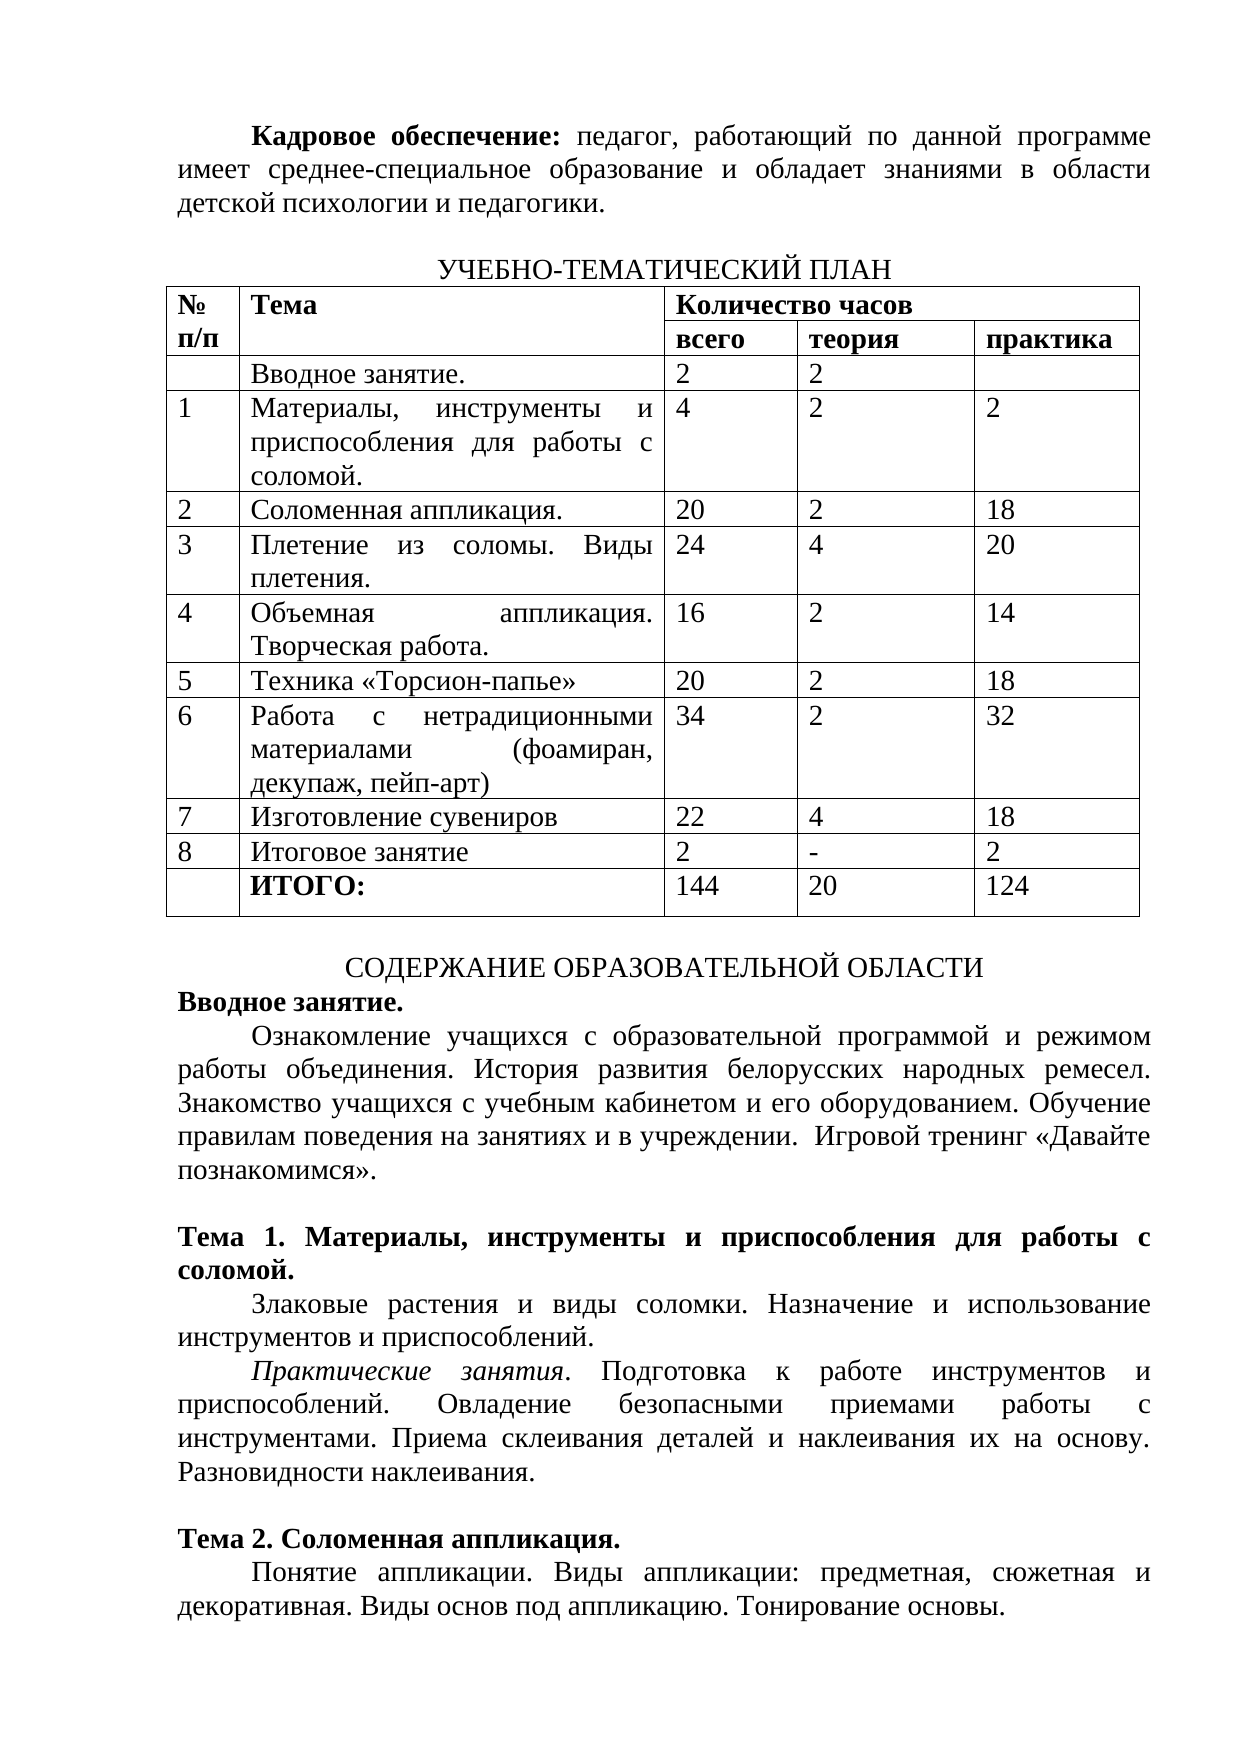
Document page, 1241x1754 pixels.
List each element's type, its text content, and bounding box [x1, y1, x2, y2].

table_cell 4 [167, 595, 239, 662]
table_cell [167, 869, 239, 916]
table_cell 6 [167, 698, 239, 798]
text Понятие аппликации. Виды аппликации: предметная, сюжетная и декоративная. Виды основ под аппликацию. Тонирование основы. [177, 1554, 1152, 1621]
table_cell Техника «Торсион-папье» [240, 663, 664, 697]
table_cell теория [798, 321, 974, 355]
table_header Количество часов [665, 287, 1139, 320]
table_cell Соломенная аппликация. [240, 492, 664, 526]
text Кадровое обеспечение: педагог, работающий по данной программе имеет среднее-специальное образование и обладает знаниями в области детской психологии и педагогики. [177, 118, 1152, 219]
table_cell 20 [798, 869, 974, 916]
table_cell 2 [798, 492, 974, 526]
text Злаковые растения и виды соломки. Назначение и использование инструментов и приспособлений. [177, 1286, 1152, 1353]
table_cell 2 [798, 391, 974, 491]
table_cell 22 [665, 799, 797, 833]
table_cell 144 [665, 869, 797, 916]
table_cell 5 [167, 663, 239, 697]
table_cell Объемная аппликация. Творческая работа. [240, 595, 664, 662]
table_cell 3 [167, 527, 239, 594]
table_header Тема [240, 287, 664, 355]
text Практические занятия. Подготовка к работе инструментов и приспособлений. Овладение безопасными приемами работы с инструментами. Приема склеивания деталей и наклеивания их на основу. Разновидности наклеивания. [177, 1353, 1152, 1487]
table_cell Изготовление сувениров [240, 799, 664, 833]
table_cell 2 [665, 356, 797, 389]
table_cell 20 [665, 663, 797, 697]
table_cell 34 [665, 698, 797, 798]
text Тема 1. Материалы, инструменты и приспособления для работы с соломой. [177, 1219, 1152, 1286]
table_cell 14 [975, 595, 1139, 662]
table_cell 2 [975, 834, 1139, 867]
table_cell 2 [798, 698, 974, 798]
table_cell Материалы, инструменты и приспособления для работы с соломой. [240, 391, 664, 491]
text Ознакомление учащихся с образовательной программой и режимом работы объединения. История развития белорусских народных ремесел. Знакомство учащихся с учебным кабинетом и его оборудованием. Обучение правилам поведения на занятиях и в учреждении. Игровой тренинг «Давайте познакомимся». [177, 1018, 1152, 1185]
table_cell 18 [975, 663, 1139, 697]
table_cell 4 [665, 391, 797, 491]
table_cell практика [975, 321, 1139, 355]
table_cell 20 [975, 527, 1139, 594]
table_cell 8 [167, 834, 239, 867]
table_cell 2 [665, 834, 797, 867]
text Тема 2. Соломенная аппликация. [177, 1521, 1152, 1554]
table_cell 1 [167, 391, 239, 491]
table_cell ИТОГО: [240, 869, 664, 916]
table_cell Работа с нетрадиционными материалами (фоамиран, декупаж, пейп-арт) [240, 698, 664, 798]
table_cell всего [665, 321, 797, 355]
table_cell - [798, 834, 974, 867]
table_cell 16 [665, 595, 797, 662]
table_cell [975, 356, 1139, 389]
table_cell Итоговое занятие [240, 834, 664, 867]
table_cell 20 [665, 492, 797, 526]
table_cell 124 [975, 869, 1139, 916]
text СОДЕРЖАНИЕ ОБРАЗОВАТЕЛЬНОЙ ОБЛАСТИ [177, 951, 1152, 984]
table_cell Вводное занятие. [240, 356, 664, 389]
table_cell 18 [975, 799, 1139, 833]
table_cell [167, 356, 239, 389]
table_cell 2 [798, 663, 974, 697]
table_header № п/п [167, 287, 239, 355]
table_cell 2 [798, 595, 974, 662]
table_cell 24 [665, 527, 797, 594]
text УЧЕБНО-ТЕМАТИЧЕСКИЙ ПЛАН [177, 252, 1152, 286]
table_cell 32 [975, 698, 1139, 798]
table_cell 7 [167, 799, 239, 833]
table_cell 2 [798, 356, 974, 389]
table_cell 4 [798, 799, 974, 833]
text Вводное занятие. [177, 984, 1152, 1018]
table_cell 2 [167, 492, 239, 526]
table_cell 18 [975, 492, 1139, 526]
table_cell 2 [975, 391, 1139, 491]
table_cell Плетение из соломы. Виды плетения. [240, 527, 664, 594]
table_cell 4 [798, 527, 974, 594]
